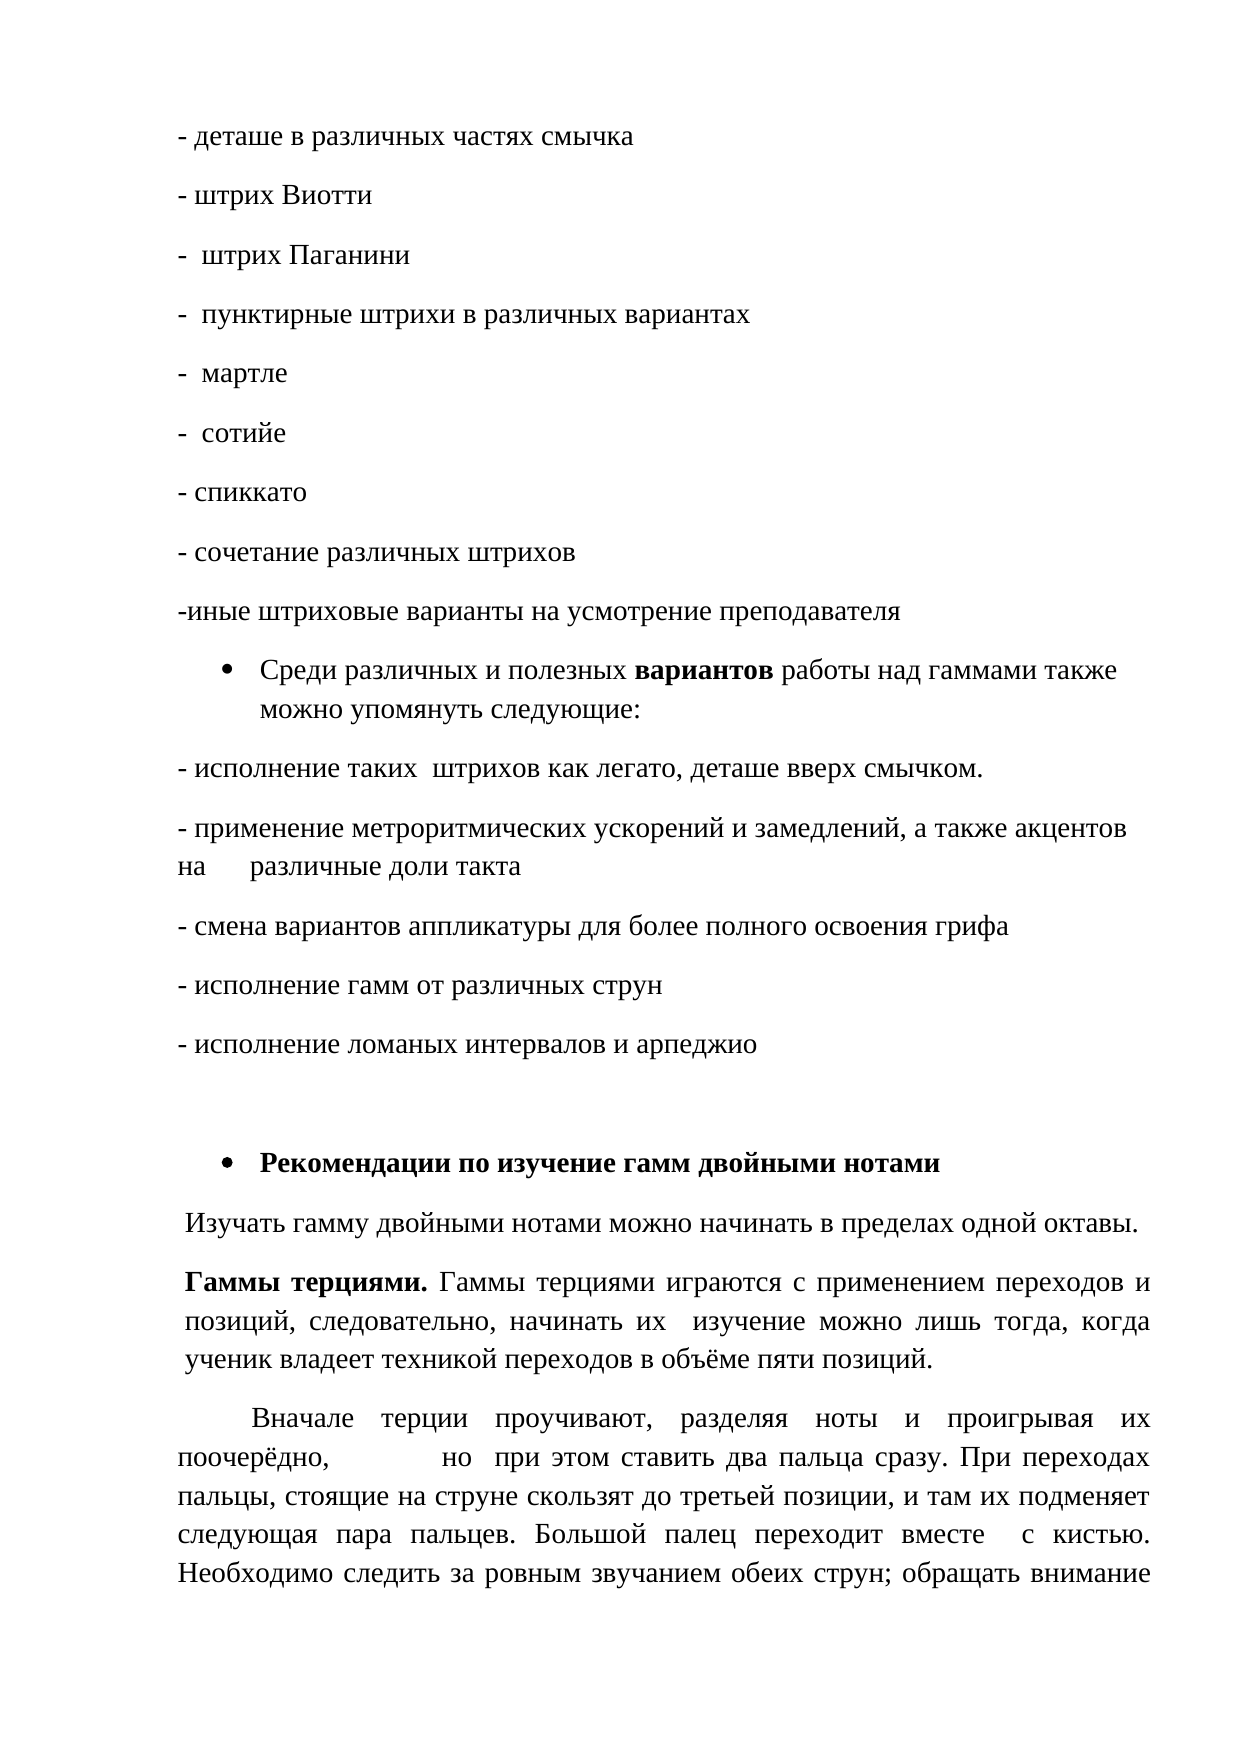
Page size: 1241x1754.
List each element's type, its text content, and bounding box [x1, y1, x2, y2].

text - сочетание различных штрихов [177, 534, 1152, 567]
list Рекомендации по изучение гамм двойными нотами [222, 1145, 1152, 1179]
text Изучать гамму двойными нотами можно начинать в пределах одной октавы. [184, 1205, 1152, 1238]
text Гаммы терциями. Гаммы терциями играются с применением переходов и позиций, следовательно, начинать их изучение можно лишь тогда, когда ученик владеет техникой переходов в объёме пяти позиций. [184, 1264, 1152, 1375]
text - сотийе [177, 415, 1152, 448]
text - исполнение гамм от различных струн [177, 967, 1152, 1001]
text - штрих Виотти [177, 177, 1152, 211]
text - пунктирные штрихи в различных вариантах [177, 296, 1152, 330]
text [177, 1401, 1152, 1588]
text - исполнение ломаных интервалов и арпеджио [177, 1027, 1152, 1060]
text - смена вариантов аппликатуры для более полного освоения грифа [177, 908, 1152, 941]
text - штрих Паганини [177, 237, 1152, 270]
list Среди различных и полезных вариантов работы над гаммами также можно упомянуть следующие: [222, 652, 1152, 725]
text - деташе в различных частях смычка [177, 118, 1152, 152]
text - спиккато [177, 474, 1152, 508]
text - применение метроритмических ускорений и замедлений, а также акцентов на различные доли такта [177, 810, 1152, 882]
text -иные штриховые варианты на усмотрение преподавателя [177, 593, 1152, 627]
text - исполнение таких штрихов как легато, деташе вверх смычком. [177, 751, 1152, 784]
text - мартле [177, 356, 1152, 389]
